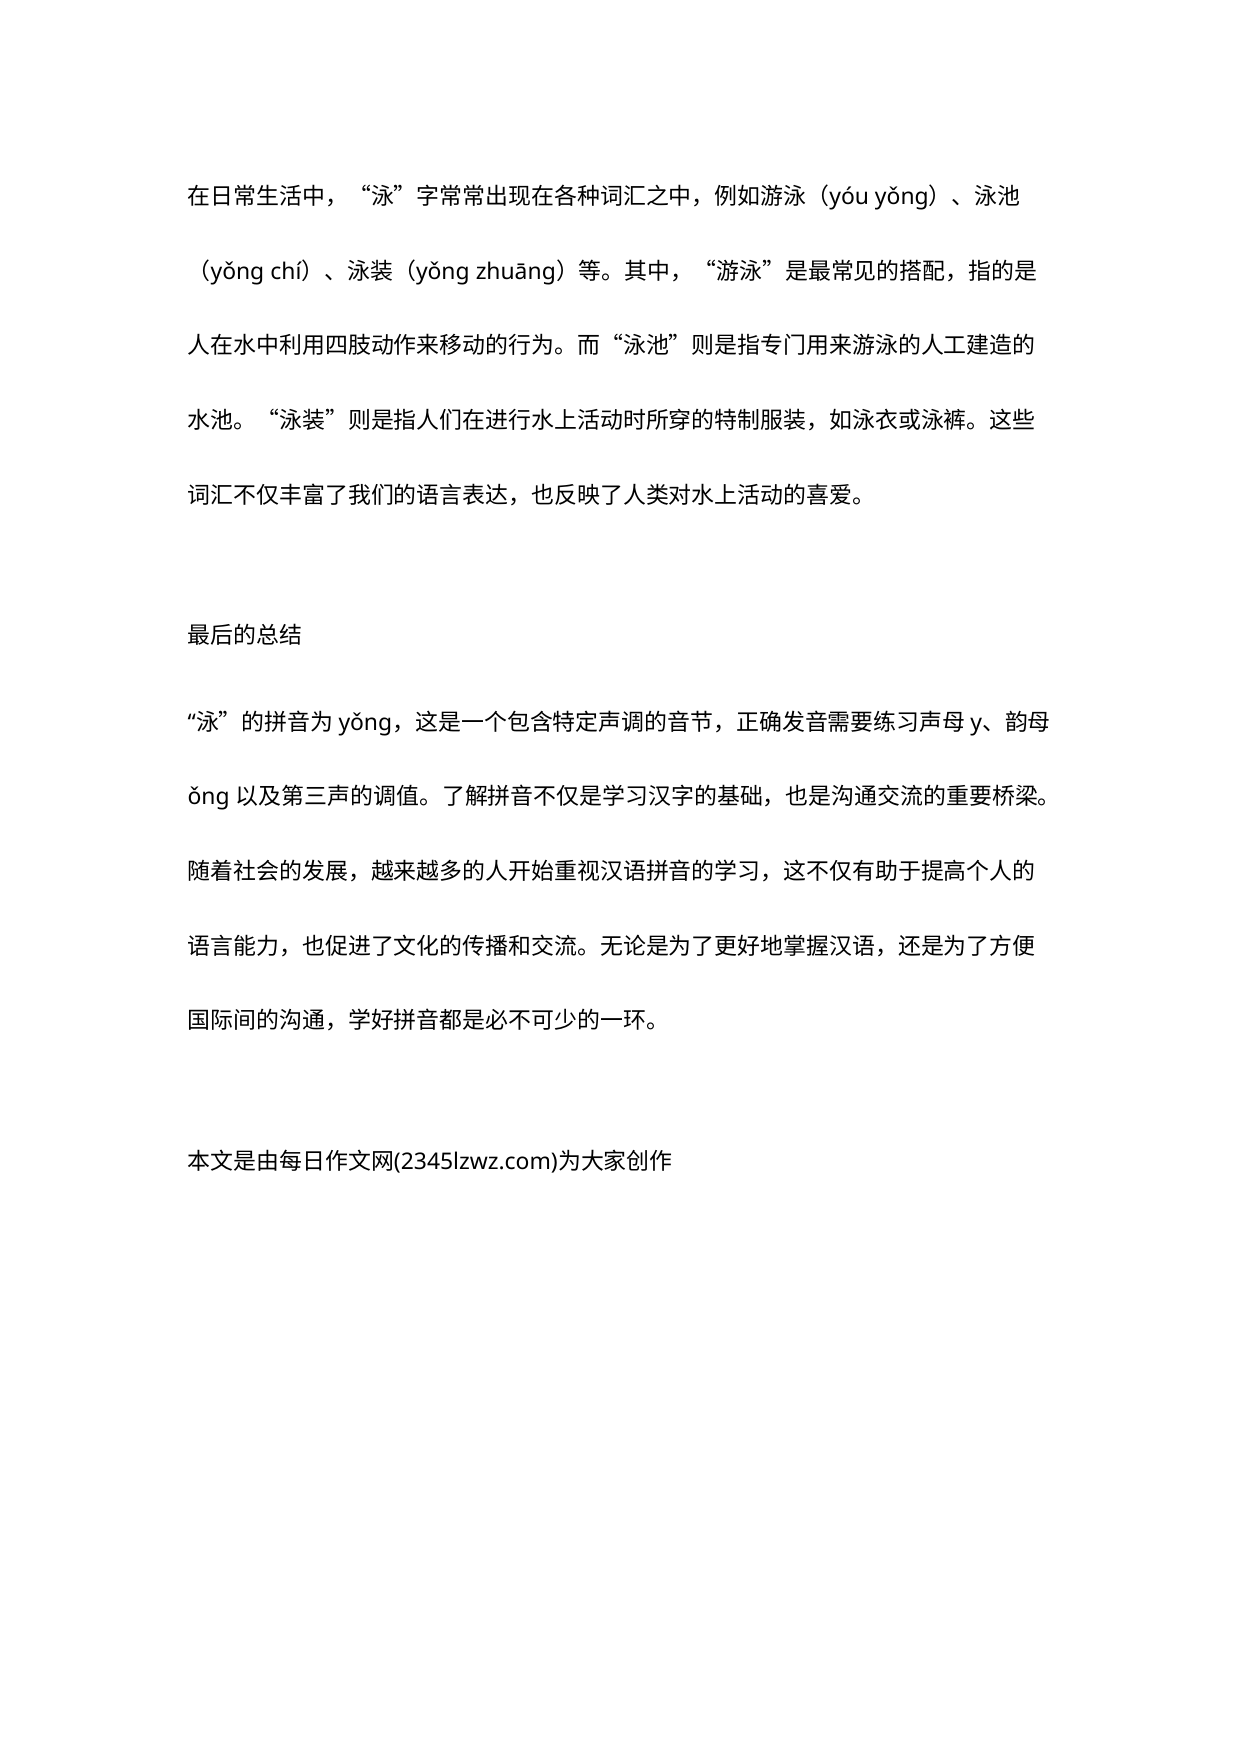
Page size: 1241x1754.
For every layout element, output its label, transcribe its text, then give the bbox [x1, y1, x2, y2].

text 在日常生活中，“泳”字常常出现在各种词汇之中，例如游泳（yóu yǒng）、泳池（yǒng chí）、泳装（yǒng zhuāng）等。其中，“游泳”是最常见的搭配，指的是人在水中利用四肢动作来移动的行为。而“泳池”则是指专门用来游泳的人工建造的水池。“泳装”则是指人们在进行水上活动时所穿的特制服装，如泳衣或泳裤。这些词汇不仅丰富了我们的语言表达，也反映了人类对水上活动的喜爱。 [187, 162, 1053, 526]
text 本文是由每日作文网(2345lzwz.com)为大家创作 [187, 1127, 1053, 1192]
text “泳”的拼音为 yǒng，这是一个包含特定声调的音节，正确发音需要练习声母 y、韵母 ǒng 以及第三声的调值。了解拼音不仅是学习汉字的基础，也是沟通交流的重要桥梁。随着社会的发展，越来越多的人开始重视汉语拼音的学习，这不仅有助于提高个人的语言能力，也促进了文化的传播和交流。无论是为了更好地掌握汉语，还是为了方便国际间的沟通，学好拼音都是必不可少的一环。 [187, 688, 1053, 1051]
text 最后的总结 [187, 601, 1053, 666]
